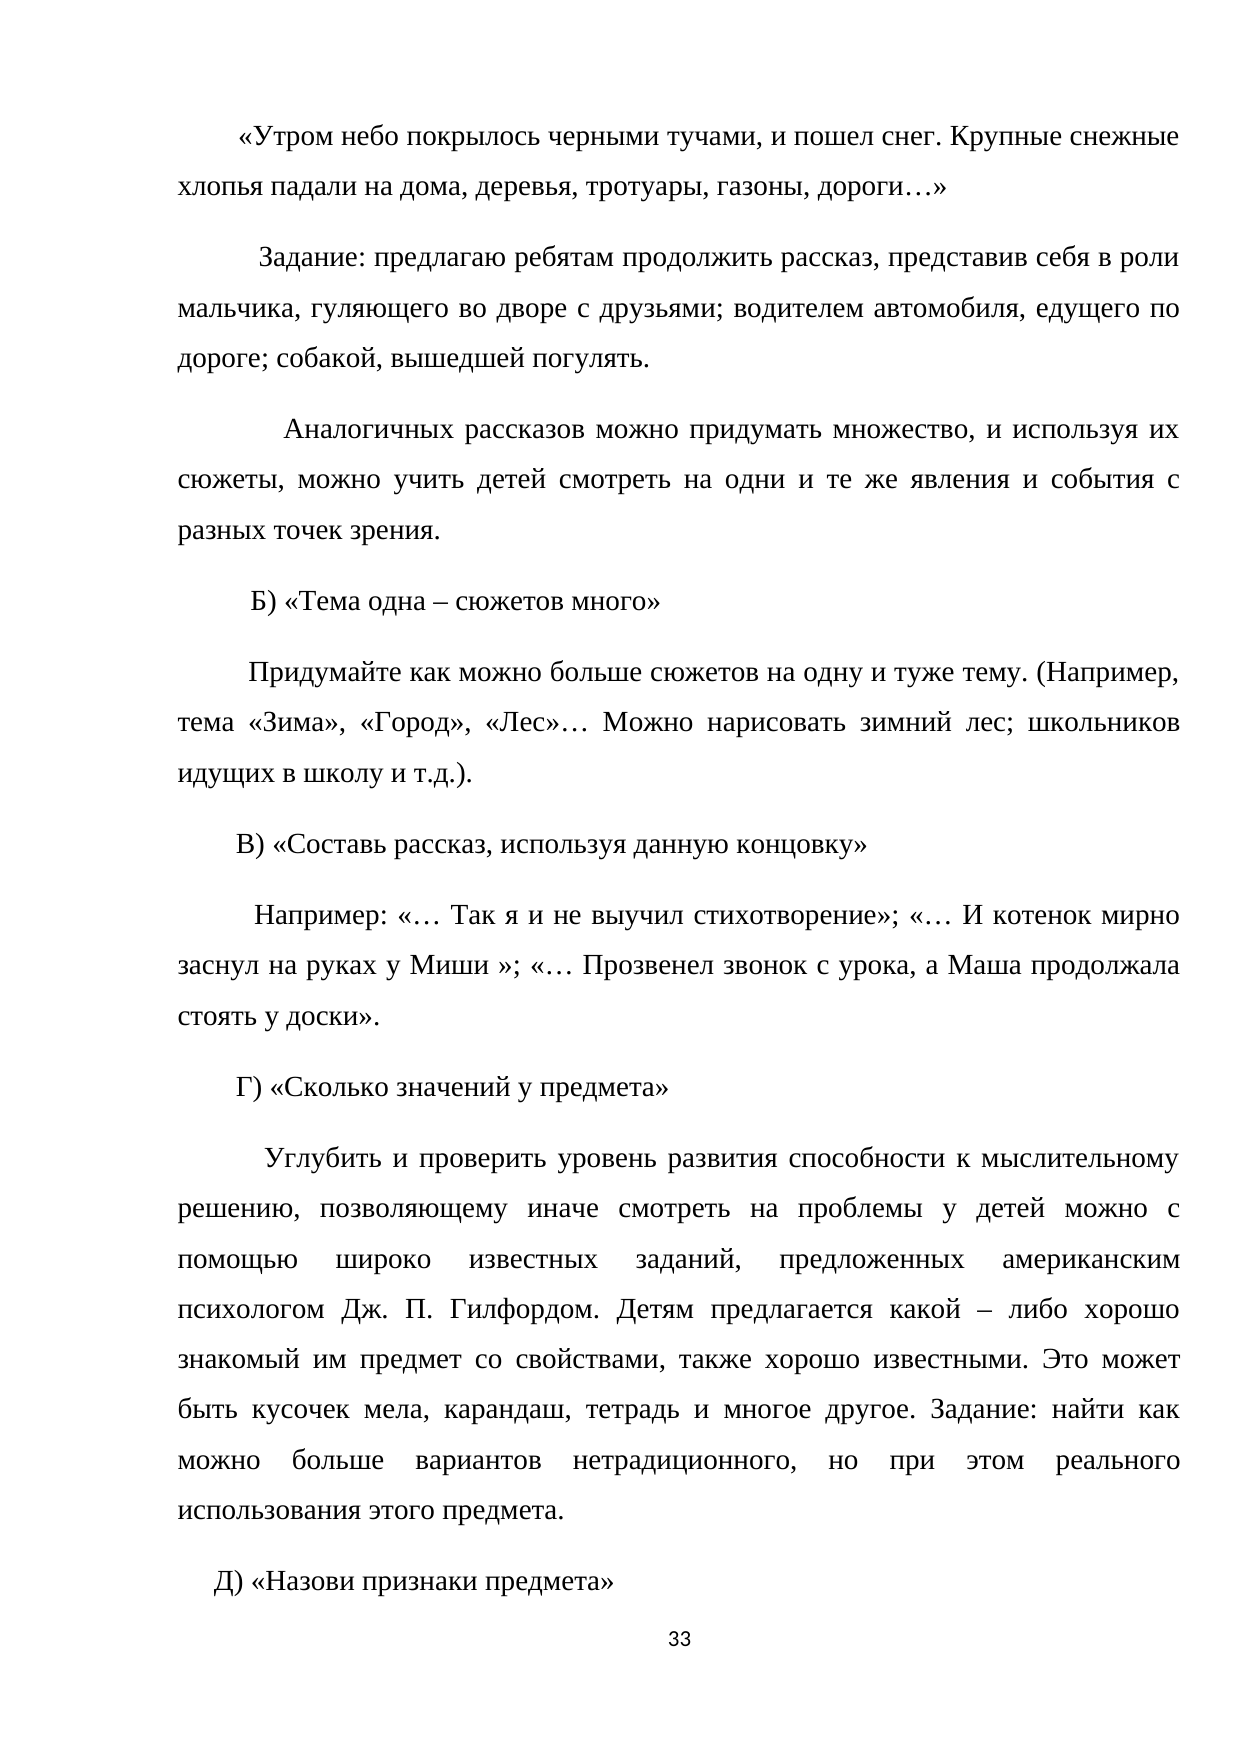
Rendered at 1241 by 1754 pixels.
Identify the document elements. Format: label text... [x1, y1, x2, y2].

text Б) «Тема одна – сюжетов много» [177, 583, 1181, 617]
text Углубить и проверить уровень развития способности к мыслительному решению, позволяющему иначе смотреть на проблемы у детей можно с помощью широко известных заданий, предложенных американским психологом Дж. П. Гилфордом. Детям предлагается какой – либо хорошо знакомый им предмет со свойствами, также хорошо известными. Это может быть кусочек мела, карандаш, тетрадь и многое другое. Задание: найти как можно больше вариантов нетрадиционного, но при этом реального использования этого предмета. [177, 1140, 1181, 1526]
text Придумайте как можно больше сюжетов на одну и туже тему. (Например, тема «Зима», «Город», «Лес»… Можно нарисовать зимний лес; школьников идущих в школу и т.д.). [177, 654, 1181, 788]
text Например: «… Так я и не выучил стихотворение»; «… И котенок мирно заснул на руках у Миши »; «… Прозвенел звонок с урока, а Маша продолжала стоять у доски». [177, 897, 1181, 1031]
text В) «Составь рассказ, используя данную концовку» [177, 826, 1181, 859]
text Г) «Сколько значений у предмета» [177, 1069, 1181, 1102]
text Д) «Назови признаки предмета» [177, 1563, 1181, 1597]
text «Утром небо покрылось черными тучами, и пошел снег. Крупные снежные хлопья падали на дома, деревья, тротуары, газоны, дороги…» [177, 118, 1181, 202]
text Задание: предлагаю ребятам продолжить рассказ, представив себя в роли мальчика, гуляющего во дворе с друзьями; водителем автомобиля, едущего по дороге; собакой, вышедшей погулять. [177, 239, 1181, 374]
text Аналогичных рассказов можно придумать множество, и используя их сюжеты, можно учить детей смотреть на одни и те же явления и события с разных точек зрения. [177, 411, 1181, 546]
